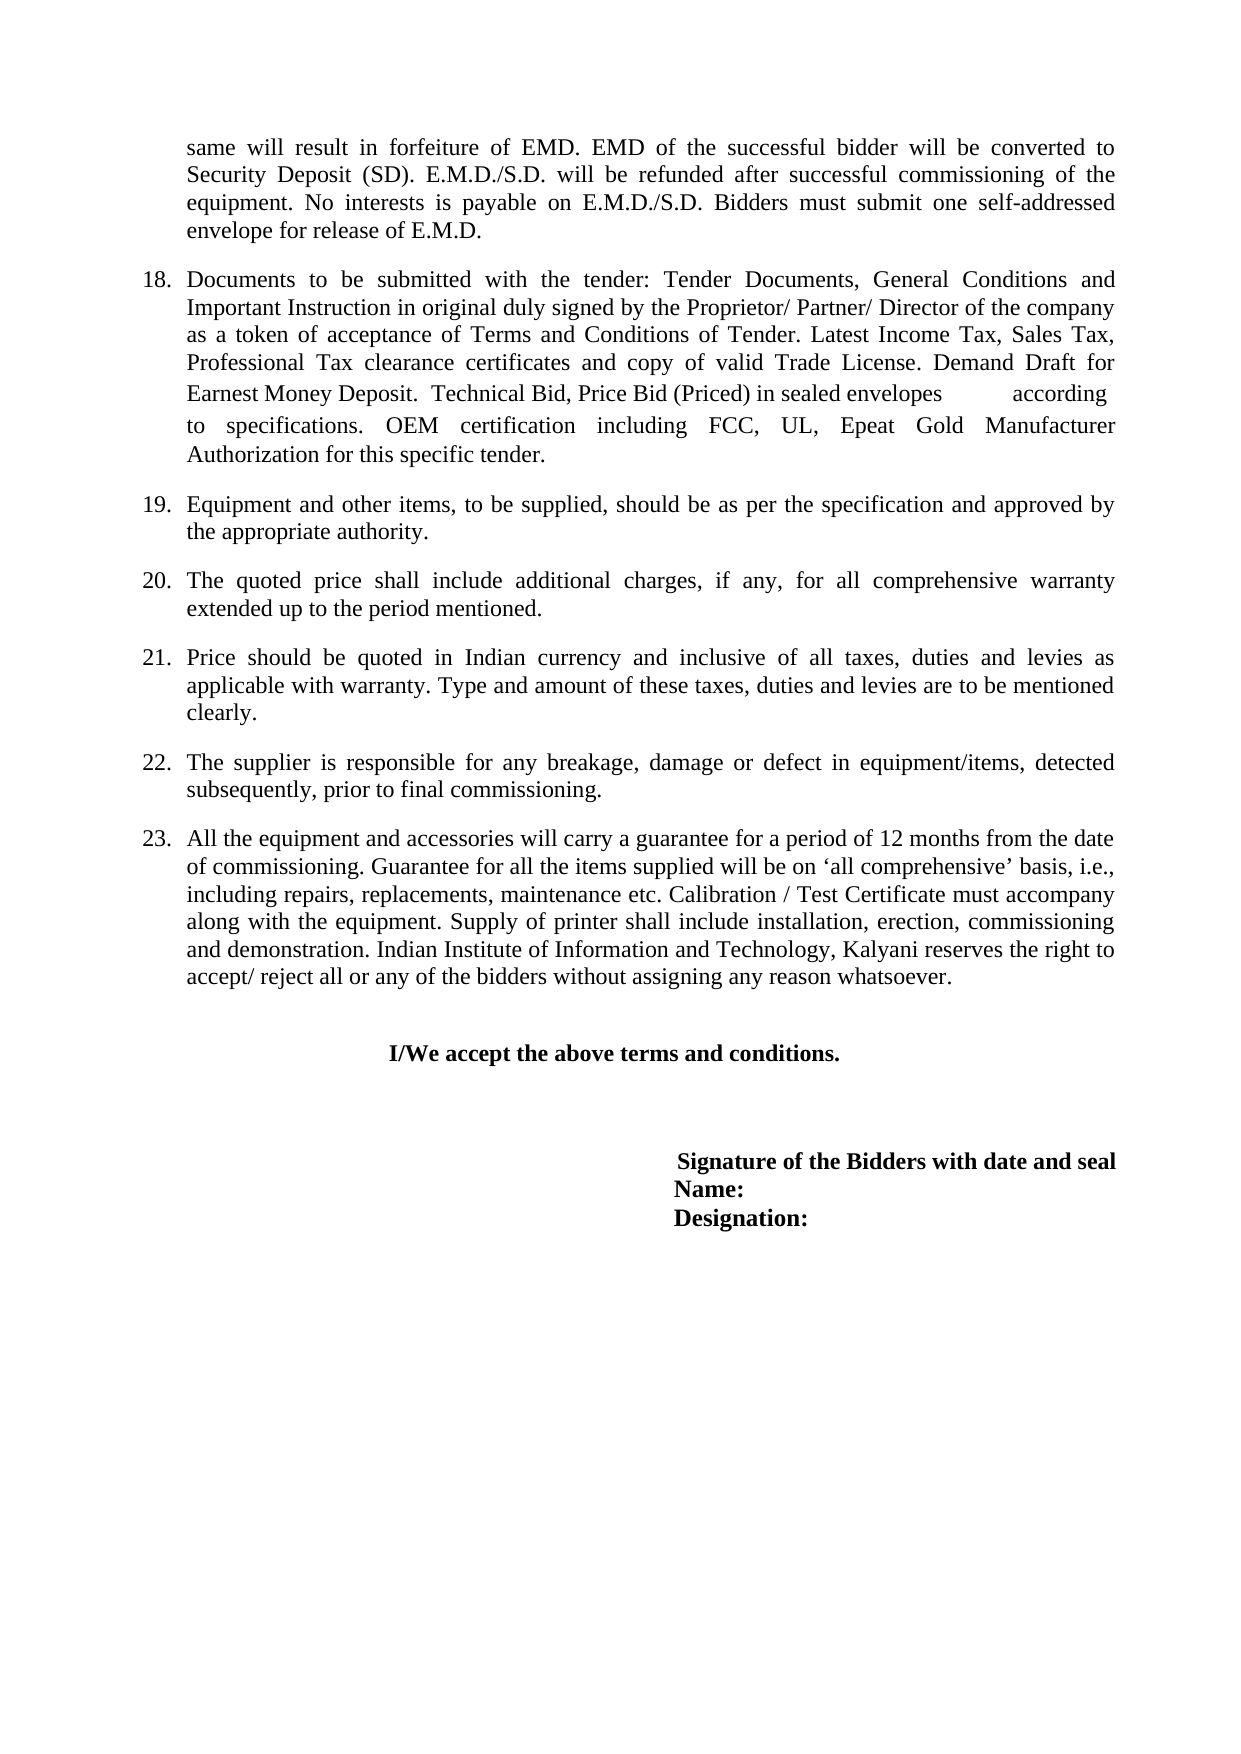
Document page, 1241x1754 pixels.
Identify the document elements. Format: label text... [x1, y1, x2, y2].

text Name: [112, 1174, 880, 1203]
text I/We accept the above terms and conditions. [112, 1039, 1117, 1067]
text 21. Price should be quoted in Indian currency and inclusive of all taxes, duties and levies as applicable with warranty. Type and amount of these taxes, duties and levies are to be mentioned clearly. [142, 643, 1117, 726]
text 20. The quoted price shall include additional charges, if any, for all comprehensive warranty extended up to the period mentioned. [142, 566, 1117, 622]
text 23. All the equipment and accessories will carry a guarantee for a period of 12 months from the date of commissioning. Guarantee for all the items supplied will be on ‘all comprehensive’ basis, i.e., including repairs, replacements, maintenance etc. Calibration / Test Certificate must accompany along with the equipment. Supply of printer shall include installation, erection, commissioning and demonstration. Indian Institute of Information and Technology, Kalyani reserves the right to accept/ reject all or any of the bidders without assigning any reason whatsoever. [142, 824, 1117, 990]
text Designation: [112, 1203, 880, 1232]
text 22. The supplier is responsible for any breakage, damage or defect in equipment/items, detected subsequently, prior to final commissioning. [142, 748, 1117, 803]
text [142, 133, 1117, 243]
text 18. Documents to be submitted with the tender: Tender Documents, General Conditions and Important Instruction in original duly signed by the Proprietor/ Partner/ Director of the company as a token of acceptance of Terms and Conditions of Tender. Latest Income Tax, Sales Tax, Professional Tax clearance certificates and copy of valid Trade License. Demand Draft for Earnest Money Deposit. Technical Bid, Price Bid (Priced) in sealed envelopes according to specifications. OEM certification including FCC, UL, Epeat Gold Manufacturer Authorization for this specific tender. [142, 265, 1117, 468]
text Signature of the Bidders with date and seal [112, 1147, 1117, 1174]
text 19. Equipment and other items, to be supplied, should be as per the specification and approved by the appropriate authority. [142, 490, 1117, 545]
